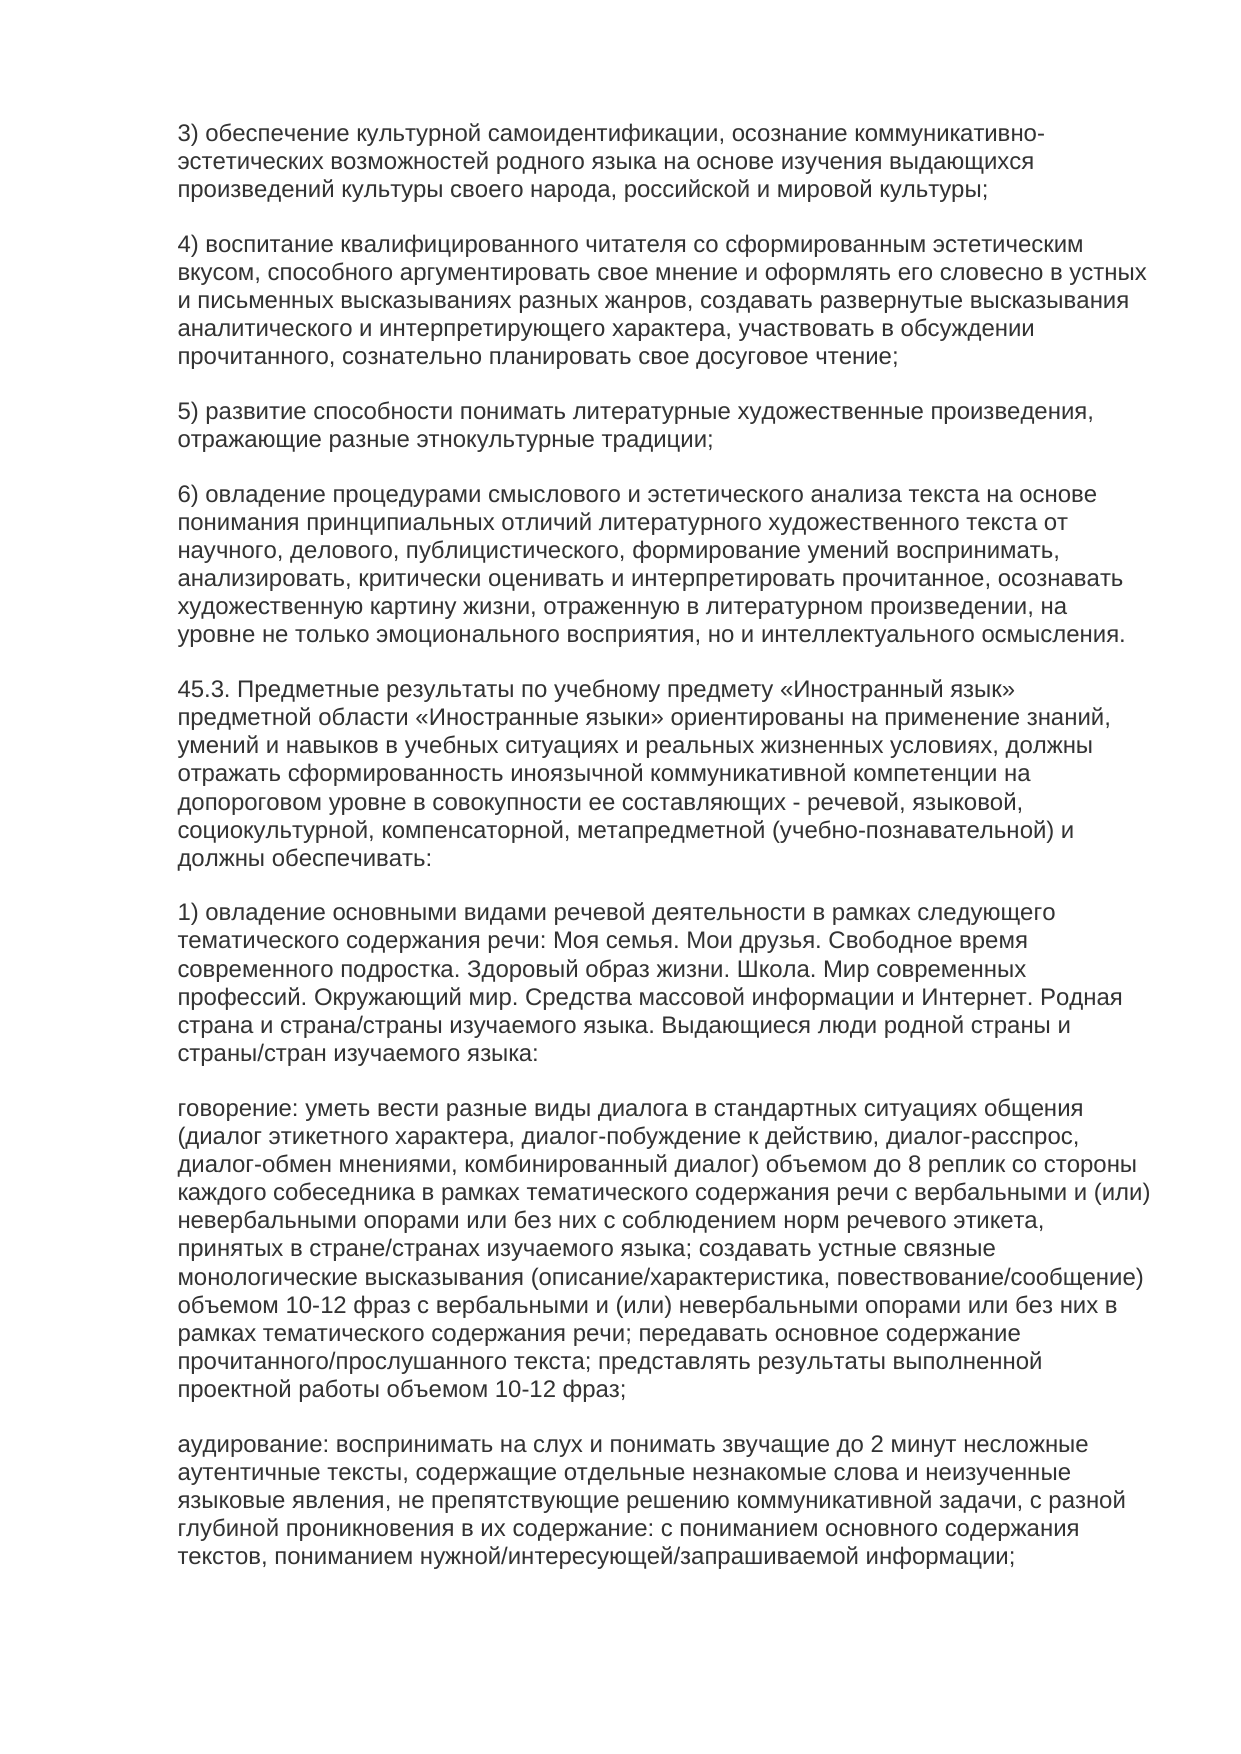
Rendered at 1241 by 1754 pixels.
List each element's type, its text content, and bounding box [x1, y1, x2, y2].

text 5) развитие способности понимать литературные художественные произведения, отражающие разные этнокультурные традиции; [177, 396, 1152, 452]
text аудирование: воспринимать на слух и понимать звучащие до 2 минут несложные аутентичные тексты, содержащие отдельные незнакомые слова и неизученные языковые явления, не препятствующие решению коммуникативной задачи, с разной глубиной проникновения в их содержание: с пониманием основного содержания текстов, пониманием нужной/интересующей/запрашиваемой информации; [177, 1429, 1152, 1570]
text 6) овладение процедурами смыслового и эстетического анализа текста на основе понимания принципиальных отличий литературного художественного текста от научного, делового, публицистического, формирование умений воспринимать, анализировать, критически оценивать и интерпретировать прочитанное, осознавать художественную картину жизни, отраженную в литературном произведении, на уровне не только эмоционального восприятия, но и интеллектуального осмысления. [177, 479, 1152, 648]
text говорение: уметь вести разные виды диалога в стандартных ситуациях общения (диалог этикетного характера, диалог-побуждение к действию, диалог-расспрос, диалог-обмен мнениями, комбинированный диалог) объемом до 8 реплик со стороны каждого собеседника в рамках тематического содержания речи с вербальными и (или) невербальными опорами или без них с соблюдением норм речевого этикета, принятых в стране/странах изучаемого языка; создавать устные связные монологические высказывания (описание/характеристика, повествование/сообщение) объемом 10-12 фраз с вербальными и (или) невербальными опорами или без них в рамках тематического содержания речи; передавать основное содержание прочитанного/прослушанного текста; представлять результаты выполненной проектной работы объемом 10-12 фраз; [177, 1093, 1152, 1402]
text 45.3. Предметные результаты по учебному предмету «Иностранный язык» предметной области «Иностранные языки» ориентированы на применение знаний, умений и навыков в учебных ситуациях и реальных жизненных условиях, должны отражать сформированность иноязычной коммуникативной компетенции на допороговом уровне в совокупности ее составляющих - речевой, языковой, социокультурной, компенсаторной, метапредметной (учебно-познавательной) и должны обеспечивать: [177, 674, 1152, 871]
text 1) овладение основными видами речевой деятельности в рамках следующего тематического содержания речи: Моя семья. Мои друзья. Свободное время современного подростка. Здоровый образ жизни. Школа. Мир современных профессий. Окружающий мир. Средства массовой информации и Интернет. Родная страна и страна/страны изучаемого языка. Выдающиеся люди родной страны и страны/стран изучаемого языка: [177, 898, 1152, 1067]
text 4) воспитание квалифицированного читателя со сформированным эстетическим вкусом, способного аргументировать свое мнение и оформлять его словесно в устных и письменных высказываниях разных жанров, создавать развернутые высказывания аналитического и интерпретирующего характера, участвовать в обсуждении прочитанного, сознательно планировать свое досуговое чтение; [177, 229, 1152, 370]
text 3) обеспечение культурной самоидентификации, осознание коммуникативно-эстетических возможностей родного языка на основе изучения выдающихся произведений культуры своего народа, российской и мировой культуры; [177, 118, 1152, 202]
